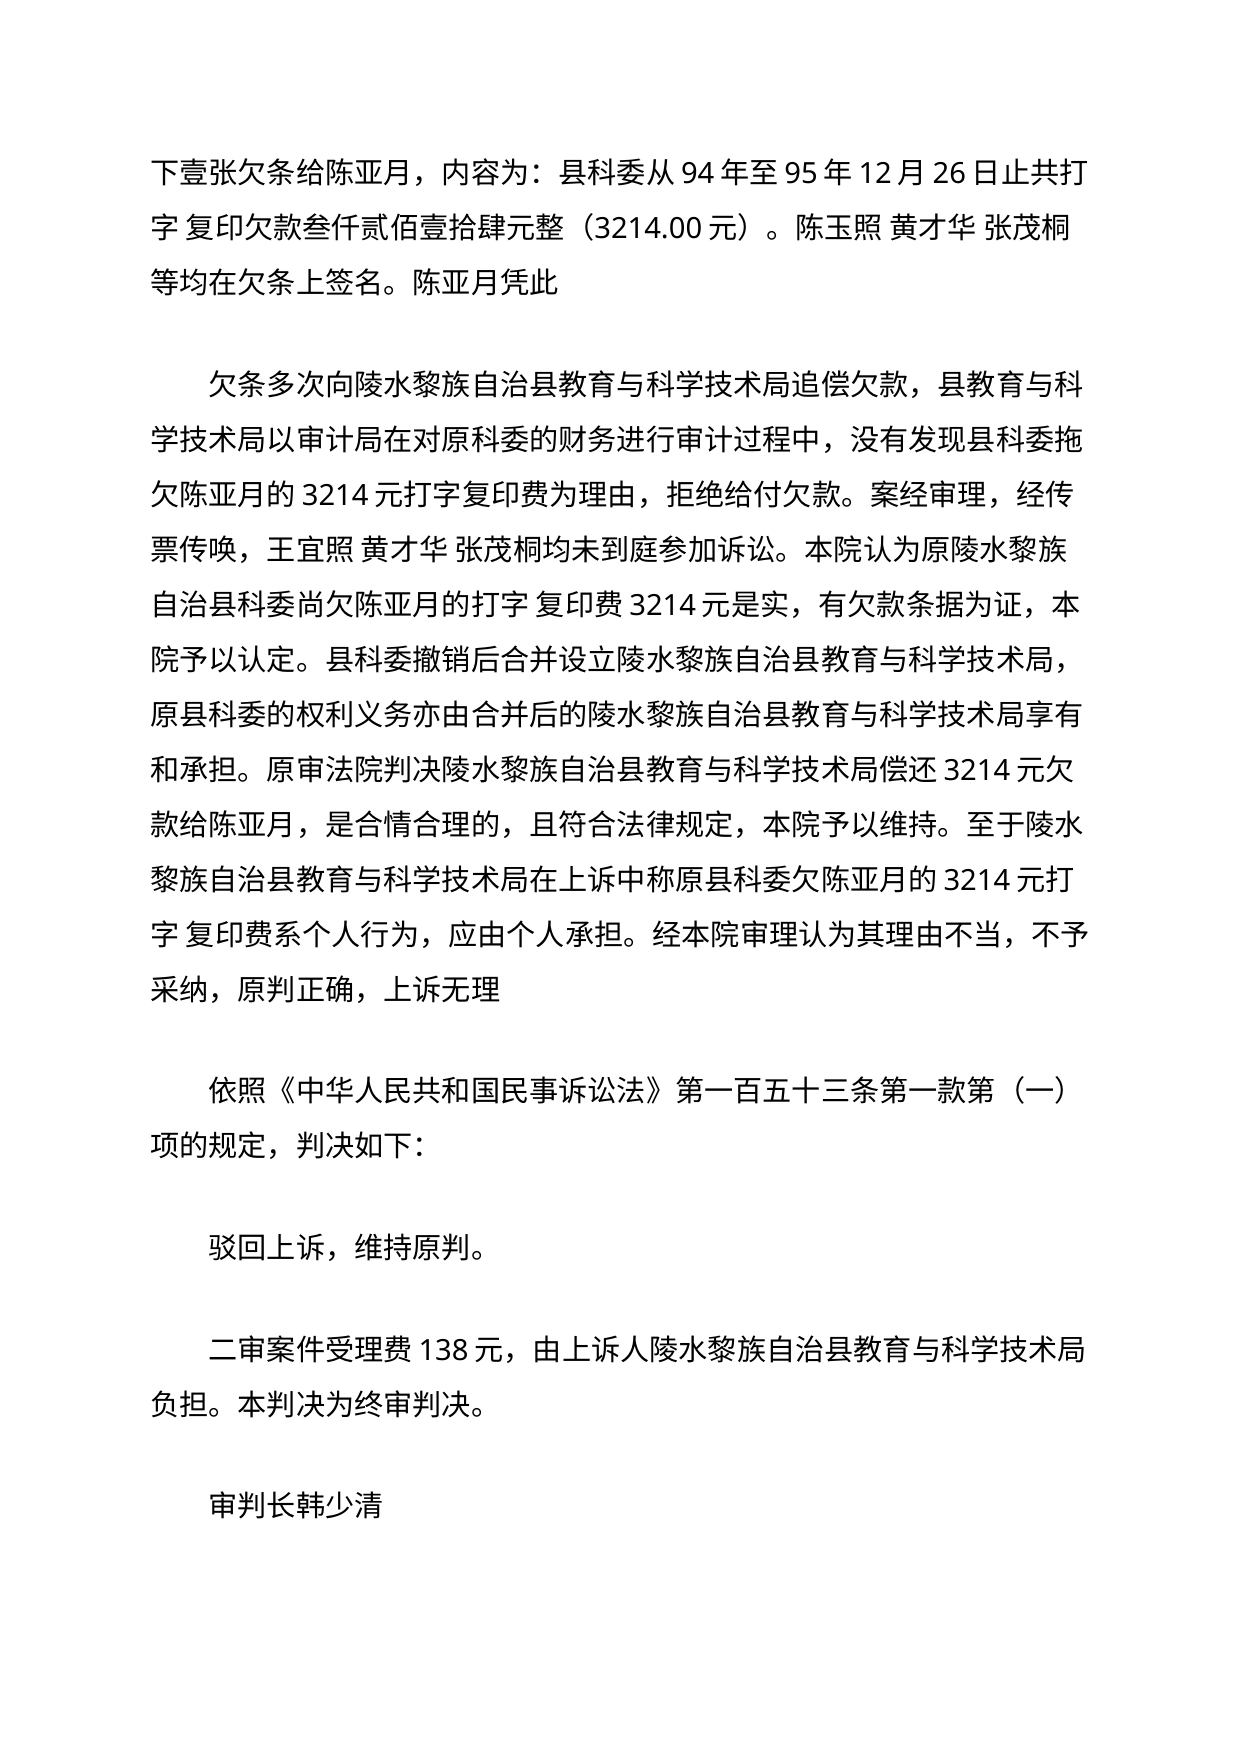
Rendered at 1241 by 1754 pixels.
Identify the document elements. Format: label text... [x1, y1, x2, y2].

text 二审案件受理费138元，由上诉人陵水黎族自治县教育与科学技术局负担。本判决为终审判决。 [150, 1326, 1090, 1423]
text 驳回上诉，维持原判。 [150, 1224, 1090, 1267]
text 审判长韩少清 [150, 1483, 1090, 1525]
text 依照《中华人民共和国民事诉讼法》第一百五十三条第一款第（一）项的规定，判决如下： [150, 1068, 1090, 1165]
text 欠条多次向陵水黎族自治县教育与科学技术局追偿欠款，县教育与科学技术局以审计局在对原科委的财务进行审计过程中，没有发现县科委拖欠陈亚月的3214元打字复印费为理由，拒绝给付欠款。案经审理，经传票传唤，王宜照 黄才华 张茂桐均未到庭参加诉讼。本院认为原陵水黎族自治县科委尚欠陈亚月的打字 复印费3214元是实，有欠款条据为证，本院予以认定。县科委撤销后合并设立陵水黎族自治县教育与科学技术局，原县科委的权利义务亦由合并后的陵水黎族自治县教育与科学技术局享有和承担。原审法院判决陵水黎族自治县教育与科学技术局偿还3214元欠款给陈亚月，是合情合理的，且符合法律规定，本院予以维持。至于陵水黎族自治县教育与科学技术局在上诉中称原县科委欠陈亚月的3214元打字 复印费系个人行为，应由个人承担。经本院审理认为其理由不当，不予采纳，原判正确，上诉无理 [150, 362, 1090, 1008]
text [150, 150, 1090, 302]
